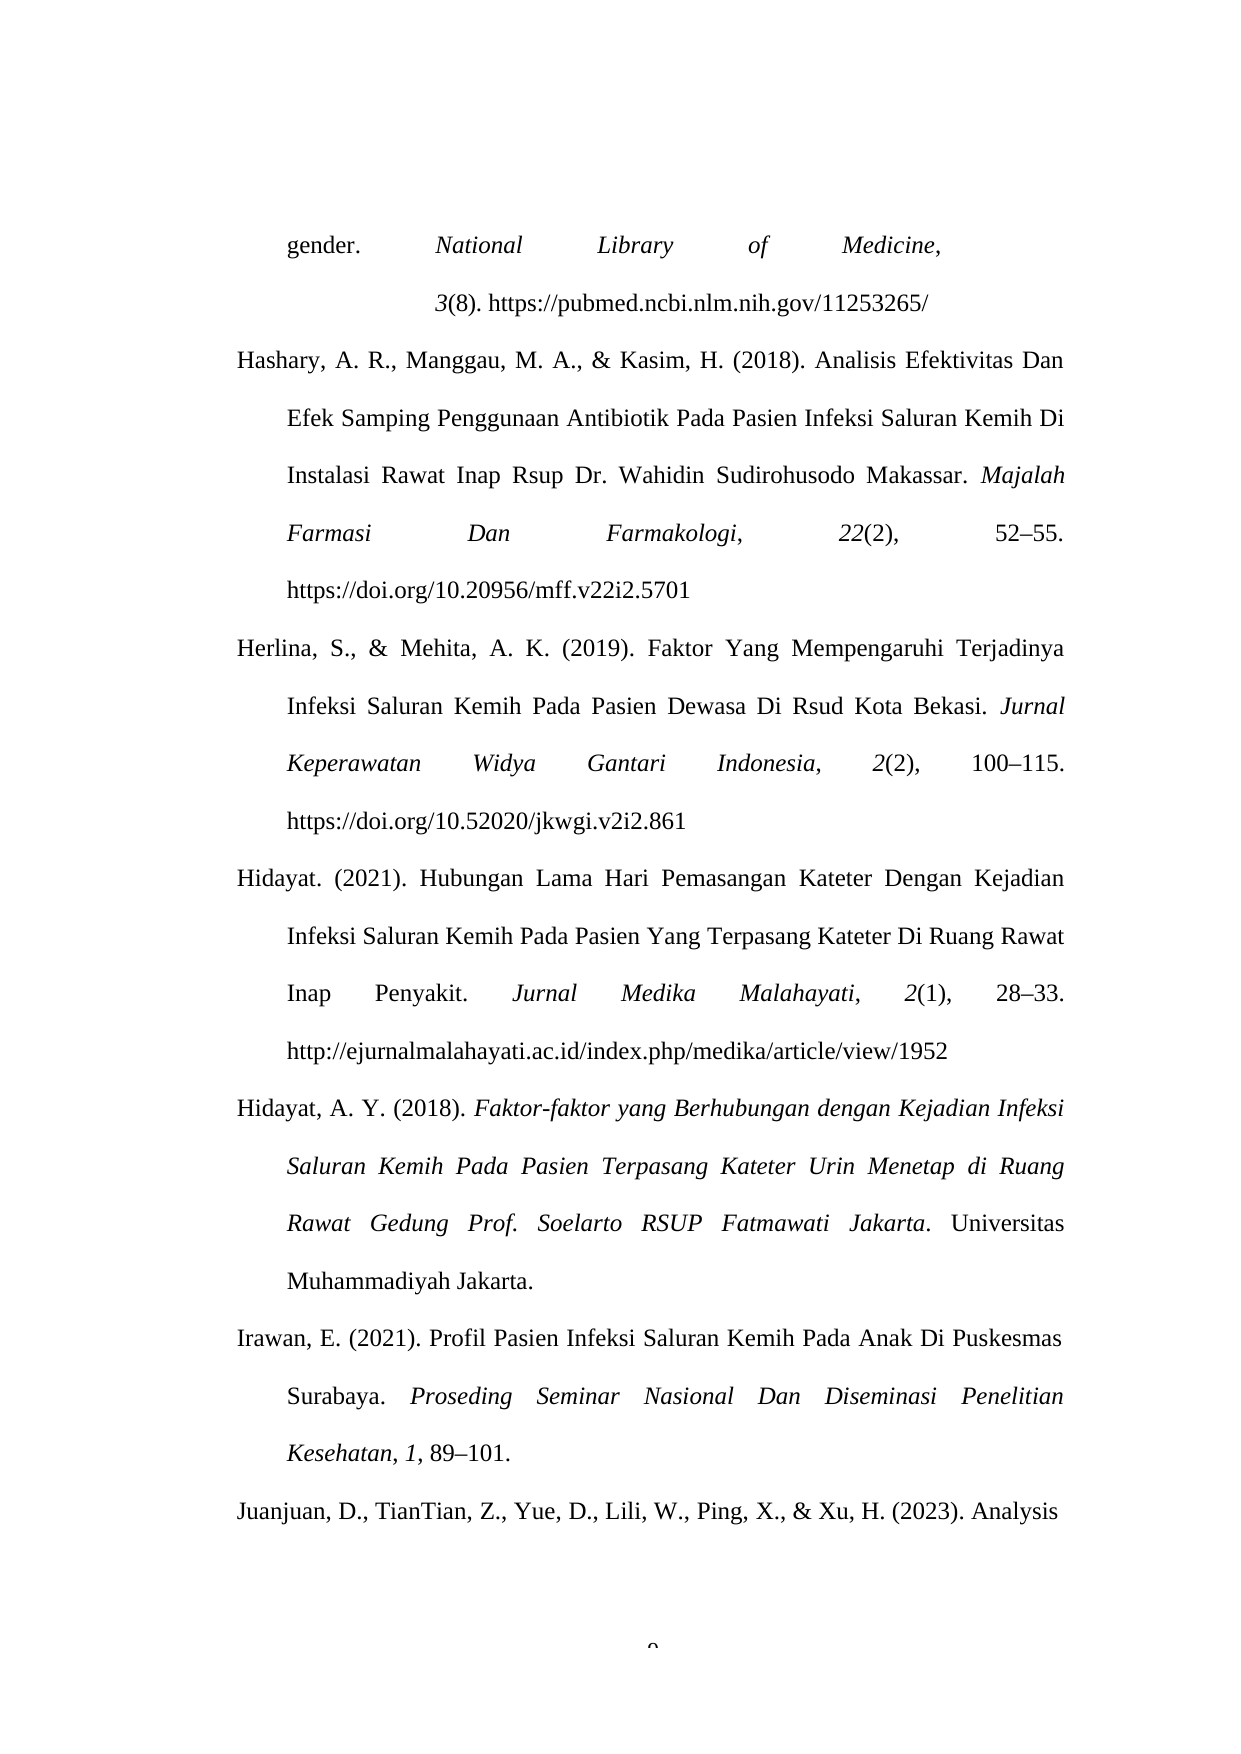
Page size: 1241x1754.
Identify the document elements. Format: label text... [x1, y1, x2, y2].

text Hidayat, A. Y. (2018). Faktor-faktor yang Berhubungan dengan Kejadian Infeksi Saluran Kemih Pada Pasien Terpasang Kateter Urin Menetap di Ruang Rawat Gedung Prof. Soelarto RSUP Fatmawati Jakarta. Universitas Muhammadiyah Jakarta. [237, 1093, 1064, 1294]
text Juanjuan, D., TianTian, Z., Yue, D., Lili, W., Ping, X., & Xu, H. (2023). Analysis [237, 1496, 1180, 1525]
text Herlina, S., & Mehita, A. K. (2019). Faktor Yang Mempengaruhi Terjadinya Infeksi Saluran Kemih Pada Pasien Dewasa Di Rsud Kota Bekasi. Jurnal Keperawatan Widya Gantari Indonesia, 2(2), 100–115. https://doi.org/10.52020/jkwgi.v2i2.861 [237, 633, 1065, 834]
text Hashary, A. R., Manggau, M. A., & Kasim, H. (2018). Analisis Efektivitas Dan Efek Samping Penggunaan Antibiotik Pada Pasien Infeksi Saluran Kemih Di Instalasi Rawat Inap Rsup Dr. Wahidin Sudirohusodo Makassar. Majalah Farmasi Dan Farmakologi, 22(2), 52–55. https://doi.org/10.20956/mff.v22i2.5701 [237, 345, 1065, 604]
text Hidayat. (2021). Hubungan Lama Hari Pemasangan Kateter Dengan Kejadian Infeksi Saluran Kemih Pada Pasien Yang Terpasang Kateter Di Ruang Rawat Inap Penyakit. Jurnal Medika Malahayati, 2(1), 28–33. http://ejurnalmalahayati.ac.id/index.php/medika/article/view/1952 [237, 863, 1065, 1064]
text Irawan, E. (2021). Profil Pasien Infeksi Saluran Kemih Pada Anak Di Puskesmas Surabaya. Proseding Seminar Nasional Dan Diseminasi Penelitian Kesehatan, 1, 89–101. [237, 1323, 1063, 1467]
text gender. National Library of Medicine, 3(8). https://pubmed.ncbi.nlm.nih.gov/11253265/ [287, 230, 1062, 317]
